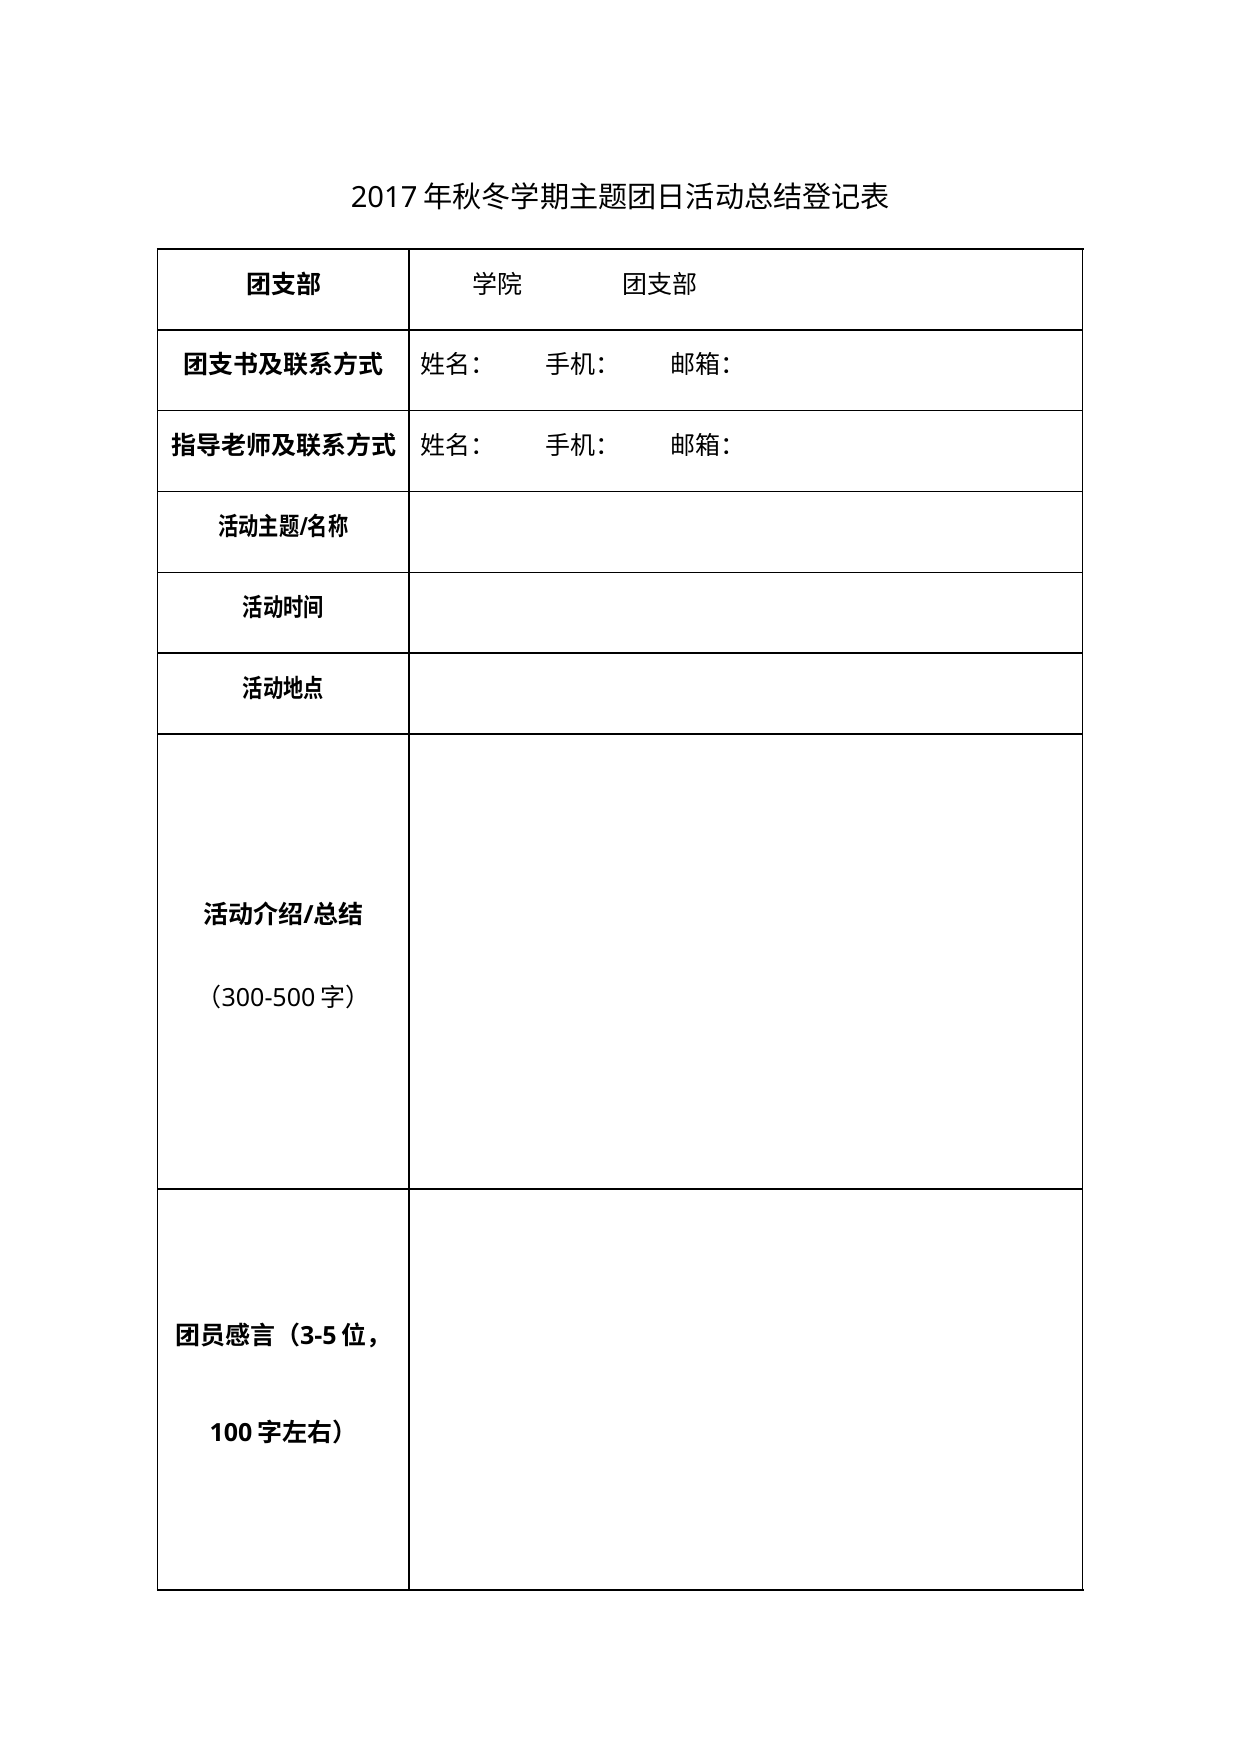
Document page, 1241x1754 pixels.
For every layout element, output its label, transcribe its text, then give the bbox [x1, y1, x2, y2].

table_cell 活动主题/名称 [158, 492, 408, 571]
table_cell [410, 492, 1082, 571]
table_cell 姓名： 手机： 邮箱： [410, 331, 1082, 410]
table_cell 活动地点 [158, 654, 408, 733]
table_cell 活动时间 [158, 573, 408, 652]
table_cell [410, 573, 1082, 652]
table_header 学院 团支部 [410, 250, 1082, 329]
table_cell [410, 1190, 1082, 1589]
table_cell 姓名： 手机： 邮箱： [410, 411, 1082, 491]
table_cell [410, 654, 1082, 733]
table_cell [410, 735, 1082, 1188]
table_cell 活动介绍/总结 （300-500字） [158, 735, 408, 1188]
table_cell 团员感言（3-5位， 100字左右） [158, 1190, 408, 1589]
table_header 团支部 [158, 250, 408, 329]
table_cell 团支书及联系方式 [158, 331, 408, 410]
text 2017年秋冬学期主题团日活动总结登记表 [187, 162, 1053, 227]
table_cell 指导老师及联系方式 [158, 411, 408, 491]
